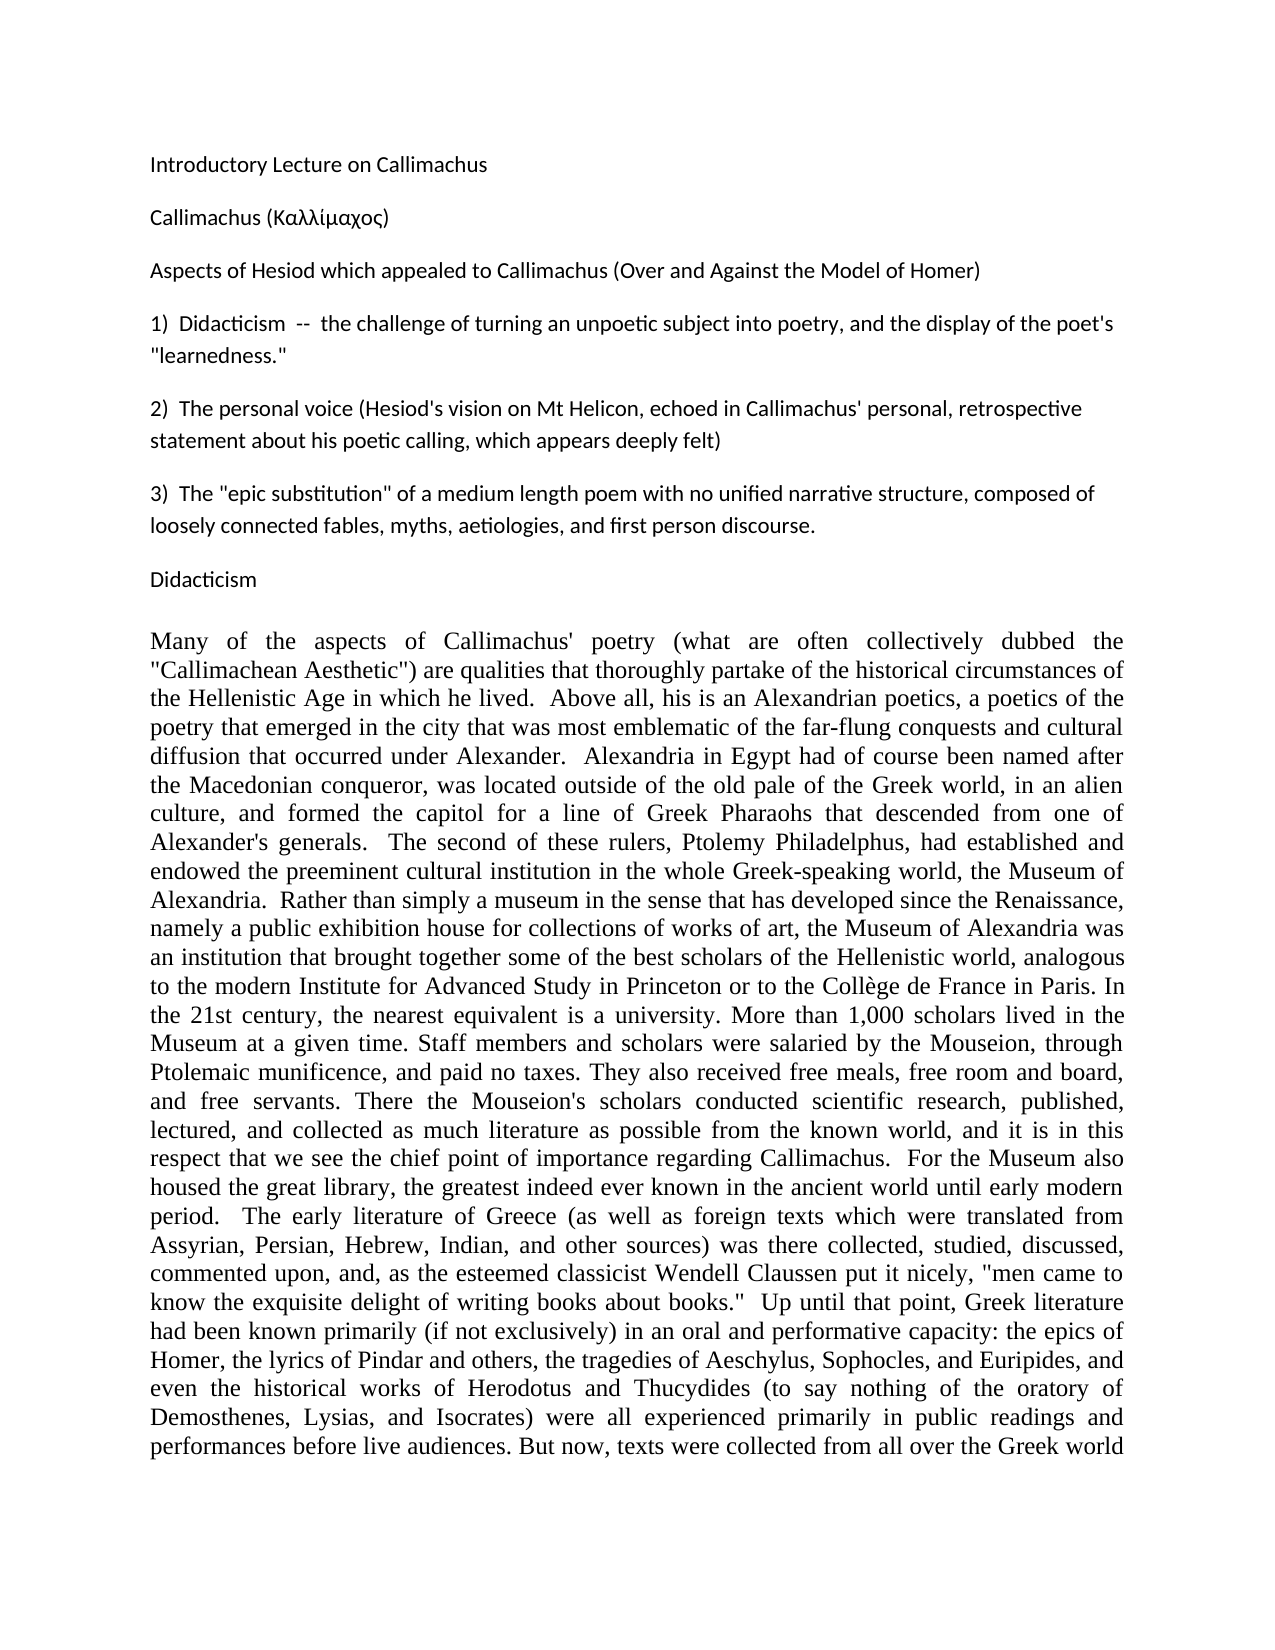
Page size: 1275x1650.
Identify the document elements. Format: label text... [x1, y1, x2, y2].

text Aspects of Hesiod which appealed to Callimachus (Over and Against the Model of Homer) [150, 256, 1125, 284]
text 3) The "epic substitution" of a medium length poem with no unified narrative structure, composed of loosely connected fables, myths, aetiologies, and first person discourse. [150, 479, 1125, 540]
text 2) The personal voice (Hesiod's vision on Mt Helicon, echoed in Callimachus' personal, retrospective statement about his poetic calling, which appears deeply felt) [150, 394, 1125, 454]
text Callimachus (Καλλίμαχος) [150, 203, 1125, 231]
text Introductory Lecture on Callimachus [150, 150, 1125, 178]
text 1) Didacticism -- the challenge of turning an unpoetic subject into poetry, and the display of the poet's "learnedness." [150, 309, 1125, 369]
text Didacticism [150, 565, 1125, 593]
